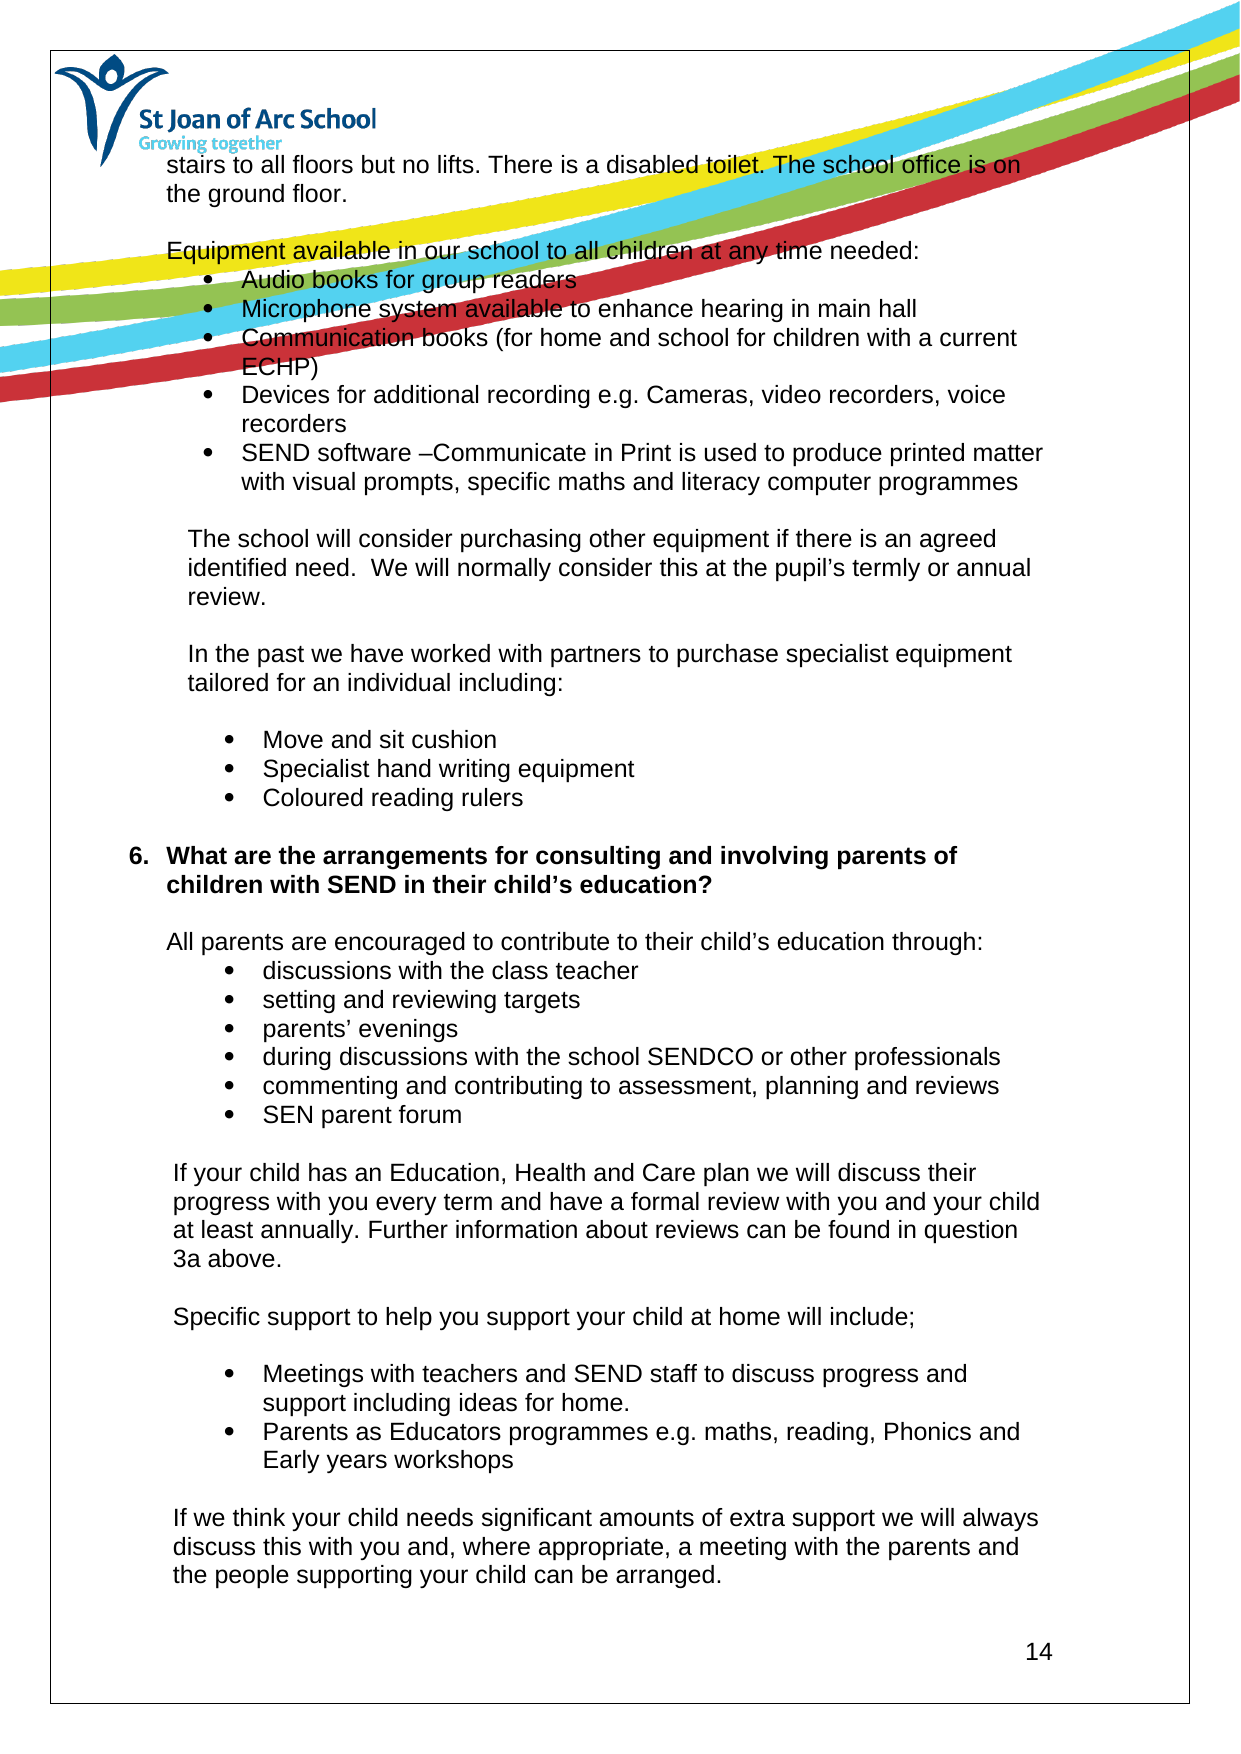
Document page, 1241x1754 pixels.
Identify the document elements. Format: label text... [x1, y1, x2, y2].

list Devices for additional recording e.g. Cameras, video recorders, voice recorders [203, 380, 1053, 438]
picture [51, 51, 1189, 450]
list SEN parent forum [225, 1100, 1053, 1129]
list Microphone system available to enhance hearing in main hall [203, 294, 1053, 323]
list What are the arrangements for consulting and involving parents of children with SEND in their child’s education? [128, 841, 1053, 898]
picture [0, 0, 1240, 450]
list Specialist hand writing equipment [225, 754, 1053, 783]
list Coloured reading rulers [225, 783, 1053, 812]
list Audio books for group readers [203, 265, 1053, 294]
list commenting and contributing to assessment, planning and reviews [225, 1071, 1053, 1100]
list SEND software –Communicate in Print is used to produce printed matter with visual prompts, specific maths and literacy computer programmes [203, 438, 1053, 496]
text Specific support to help you support your child at home will include; [173, 1301, 1053, 1330]
list All parents are encouraged to contribute to their child’s education through: [166, 927, 1053, 956]
list discussions with the class teacher [225, 956, 1053, 985]
text In the past we have worked with partners to purchase specialist equipment tailored for an individual including: [187, 639, 1053, 697]
text If we think your child needs significant amounts of extra support we will always discuss this with you and, where appropriate, a meeting with the parents and the people supporting your child can be arranged. [173, 1503, 1053, 1589]
list Meetings with teachers and SEND staff to discuss progress and support including ideas for home. [225, 1359, 1053, 1417]
list Communication books (for home and school for children with a current ECHP) [203, 323, 1053, 380]
list Move and sit cushion [225, 726, 1053, 754]
list Equipment available in our school to all children at any time needed: [166, 236, 1053, 265]
list parents’ evenings [225, 1013, 1053, 1042]
list Parents as Educators programmes e.g. maths, reading, Phonics and Early years workshops [225, 1417, 1053, 1474]
list during discussions with the school SENDCO or other professionals [225, 1042, 1053, 1071]
text If your child has an Education, Health and Care plan we will discuss their progress with you every term and have a formal review with you and your child at least annually. Further information about reviews can be found in question 3a above. [173, 1158, 1053, 1273]
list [166, 150, 1053, 207]
text The school will consider purchasing other equipment if there is an agreed identified need. We will normally consider this at the pupil’s termly or annual review. [187, 524, 1053, 611]
list setting and reviewing targets [225, 985, 1053, 1013]
